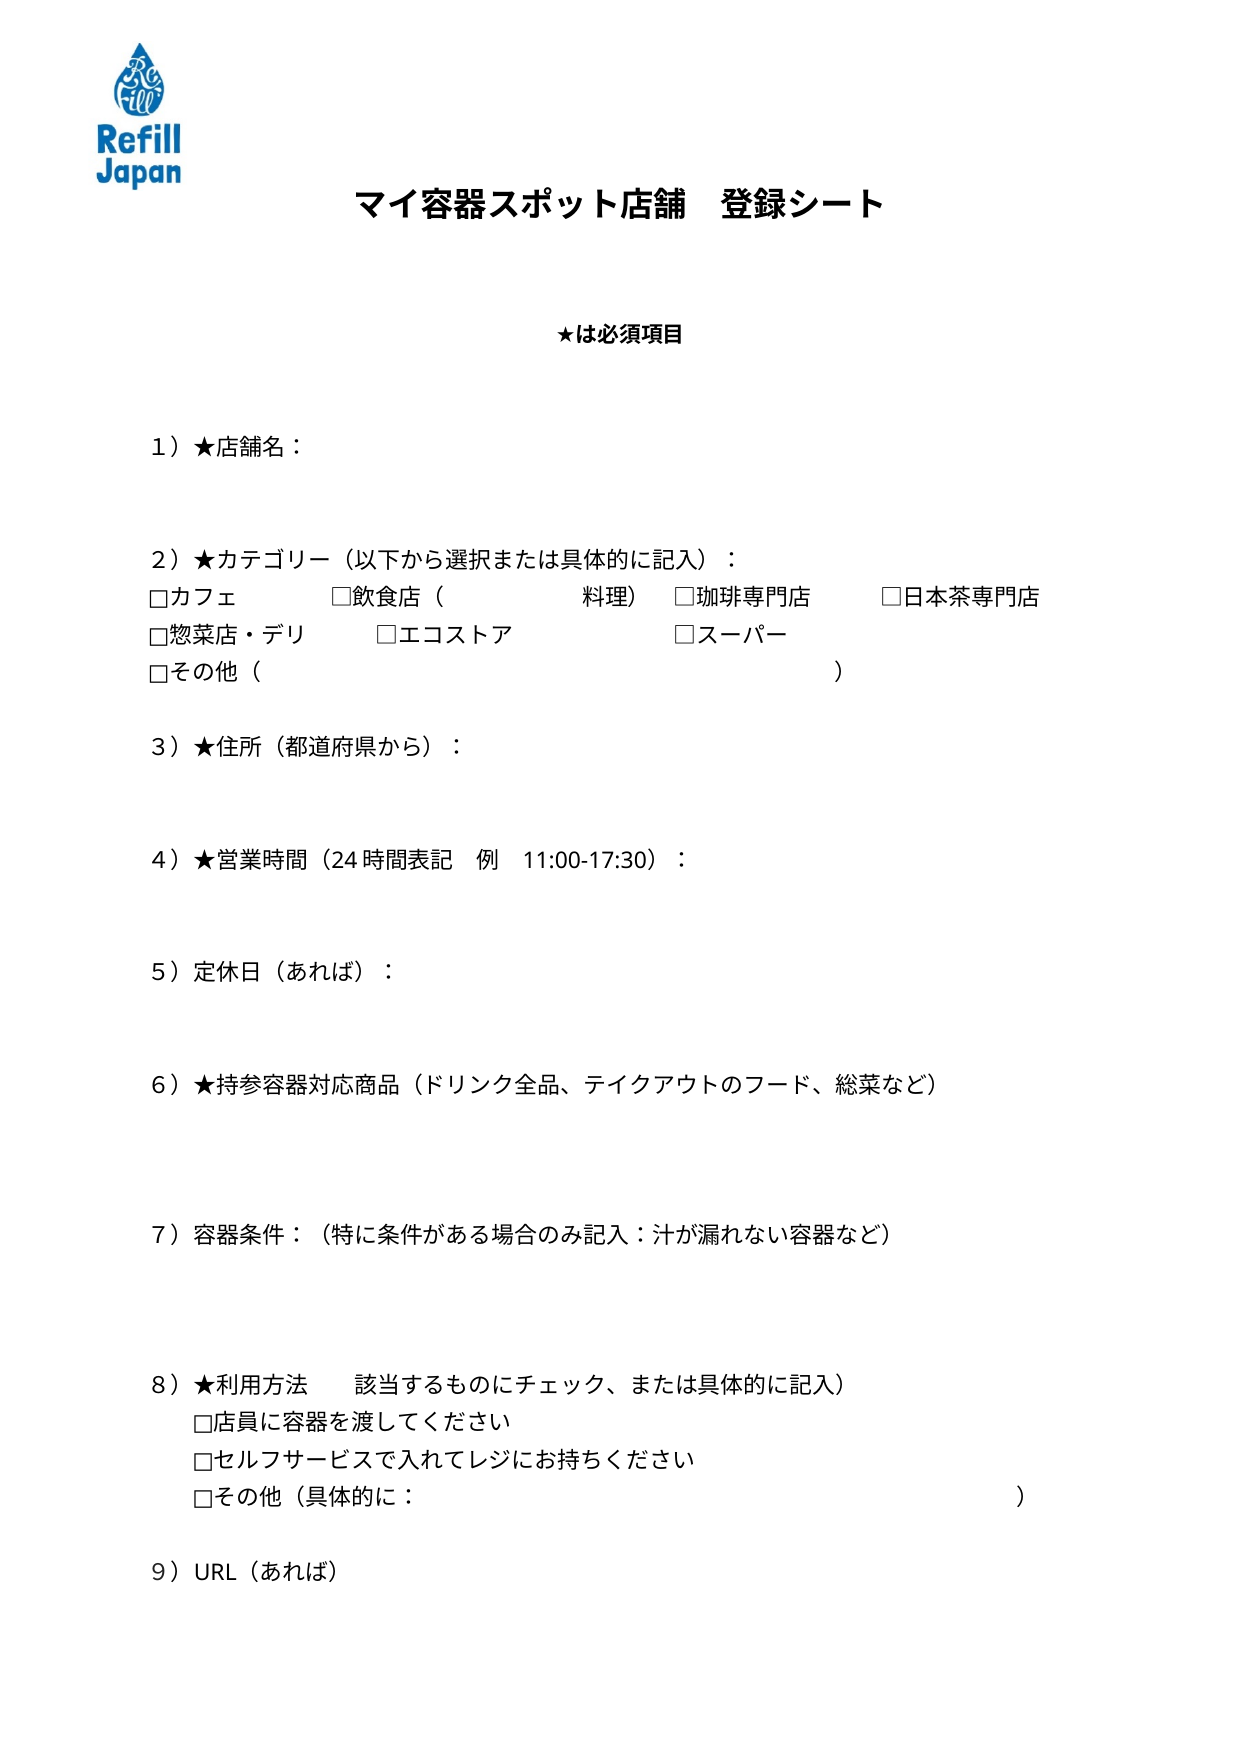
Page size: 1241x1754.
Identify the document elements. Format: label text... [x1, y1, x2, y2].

text □惣菜店・デリ □エコストア □スーパー [148, 614, 1092, 652]
text マイ容器スポット店舗 登録シート [148, 164, 1092, 239]
text ３）★住所（都道府県から）： [148, 727, 1092, 764]
text ★は必須項目 [148, 314, 1092, 352]
text ４）★営業時間（24時間表記 例 11:00-17:30）： [148, 839, 1092, 877]
text ８）★利用方法 該当するものにチェック、または具体的に記入） [148, 1364, 1092, 1402]
text □カフェ □飲食店（ 料理） □珈琲専門店 □日本茶専門店 [148, 577, 1092, 614]
text １）★店舗名： [148, 427, 1092, 464]
text ９）URL（あれば） [148, 1552, 1092, 1589]
text □その他（ ） [148, 652, 1092, 689]
text ６）★持参容器対応商品（ドリンク全品、テイクアウトのフード、総菜など） [148, 1064, 1092, 1102]
text ２）★カテゴリー（以下から選択または具体的に記入）： [148, 539, 1092, 577]
text ５）定休日（あれば）： [148, 952, 1092, 989]
picture [88, 41, 191, 191]
text ７）容器条件：（特に条件がある場合のみ記入：汁が漏れない容器など） [148, 1214, 1092, 1252]
text □店員に容器を渡してください □セルフサービスで入れてレジにお持ちください □その他（具体的に： ） [192, 1402, 1092, 1514]
